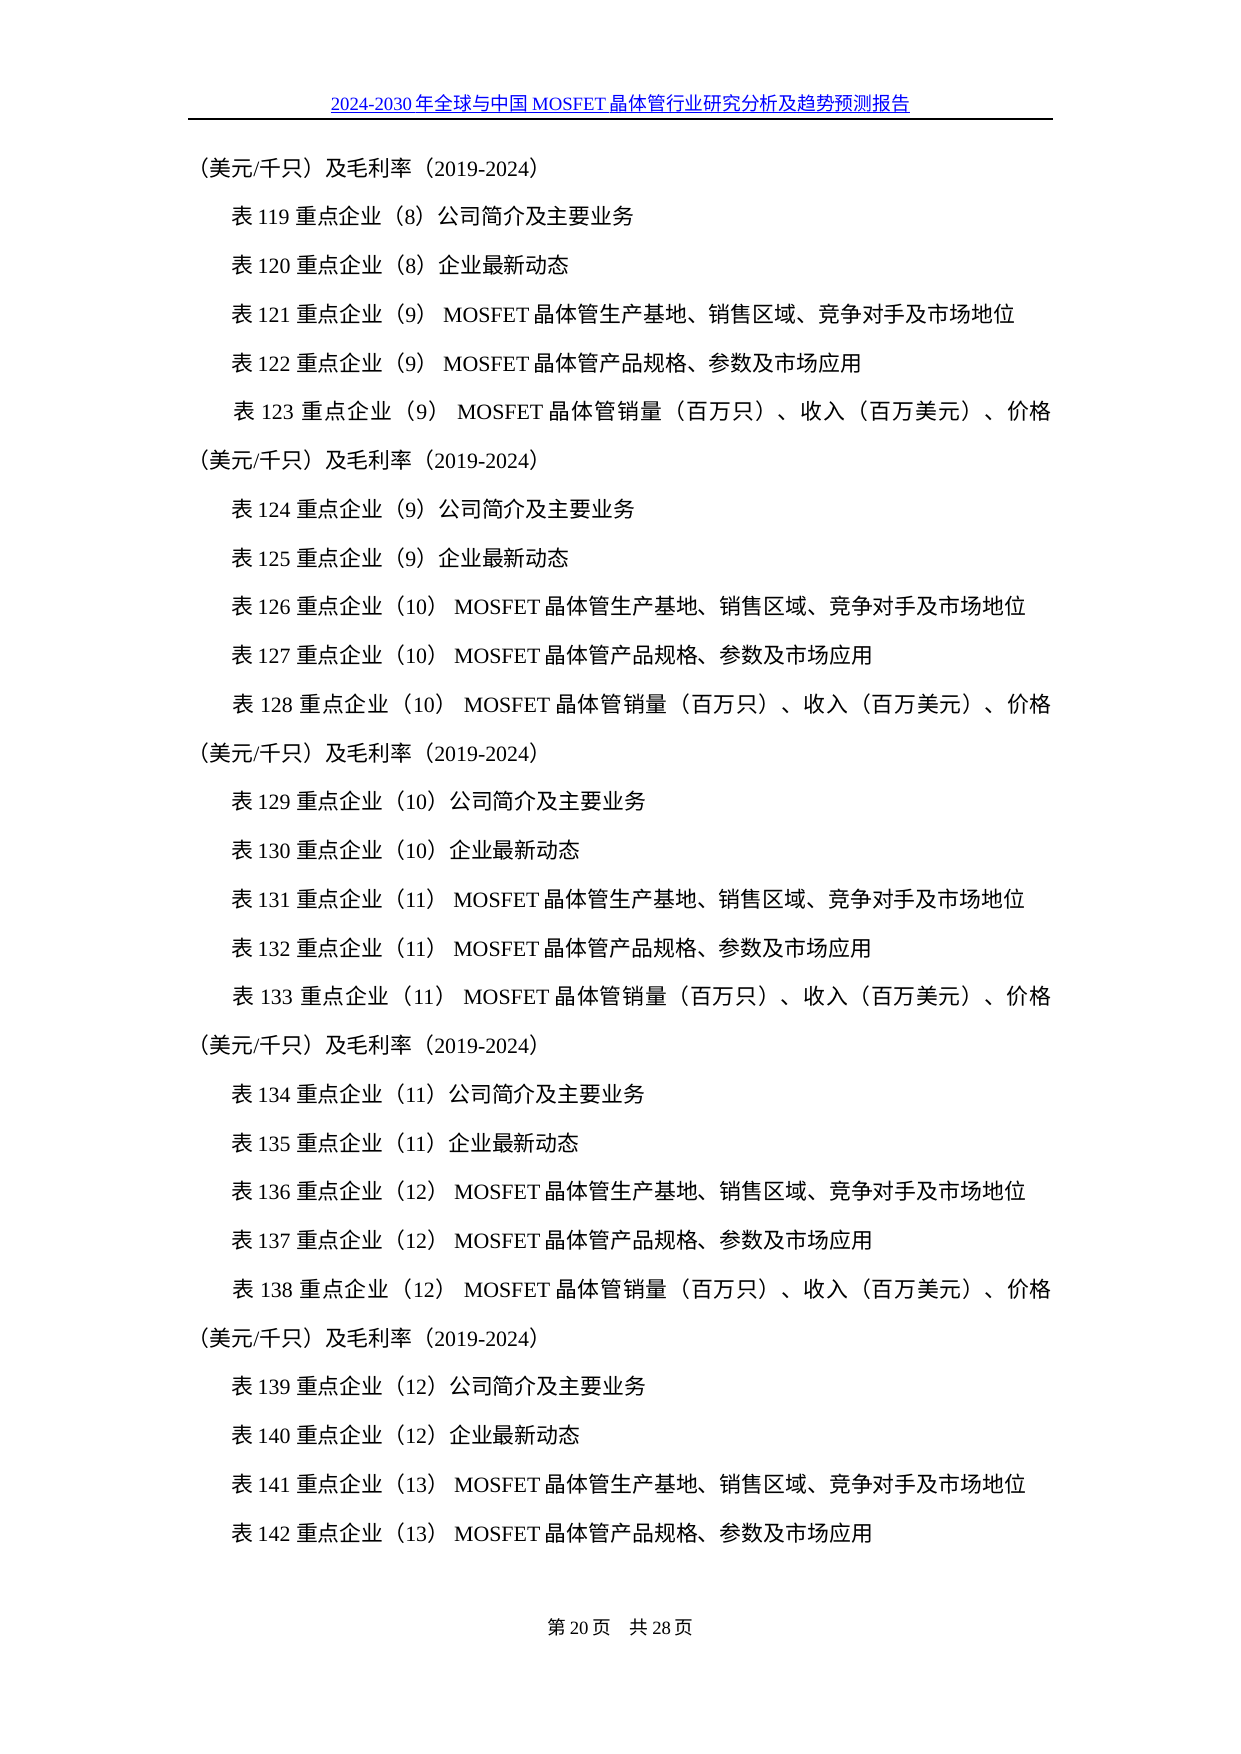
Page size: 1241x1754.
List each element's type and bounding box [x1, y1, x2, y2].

text [187, 150, 1053, 1548]
